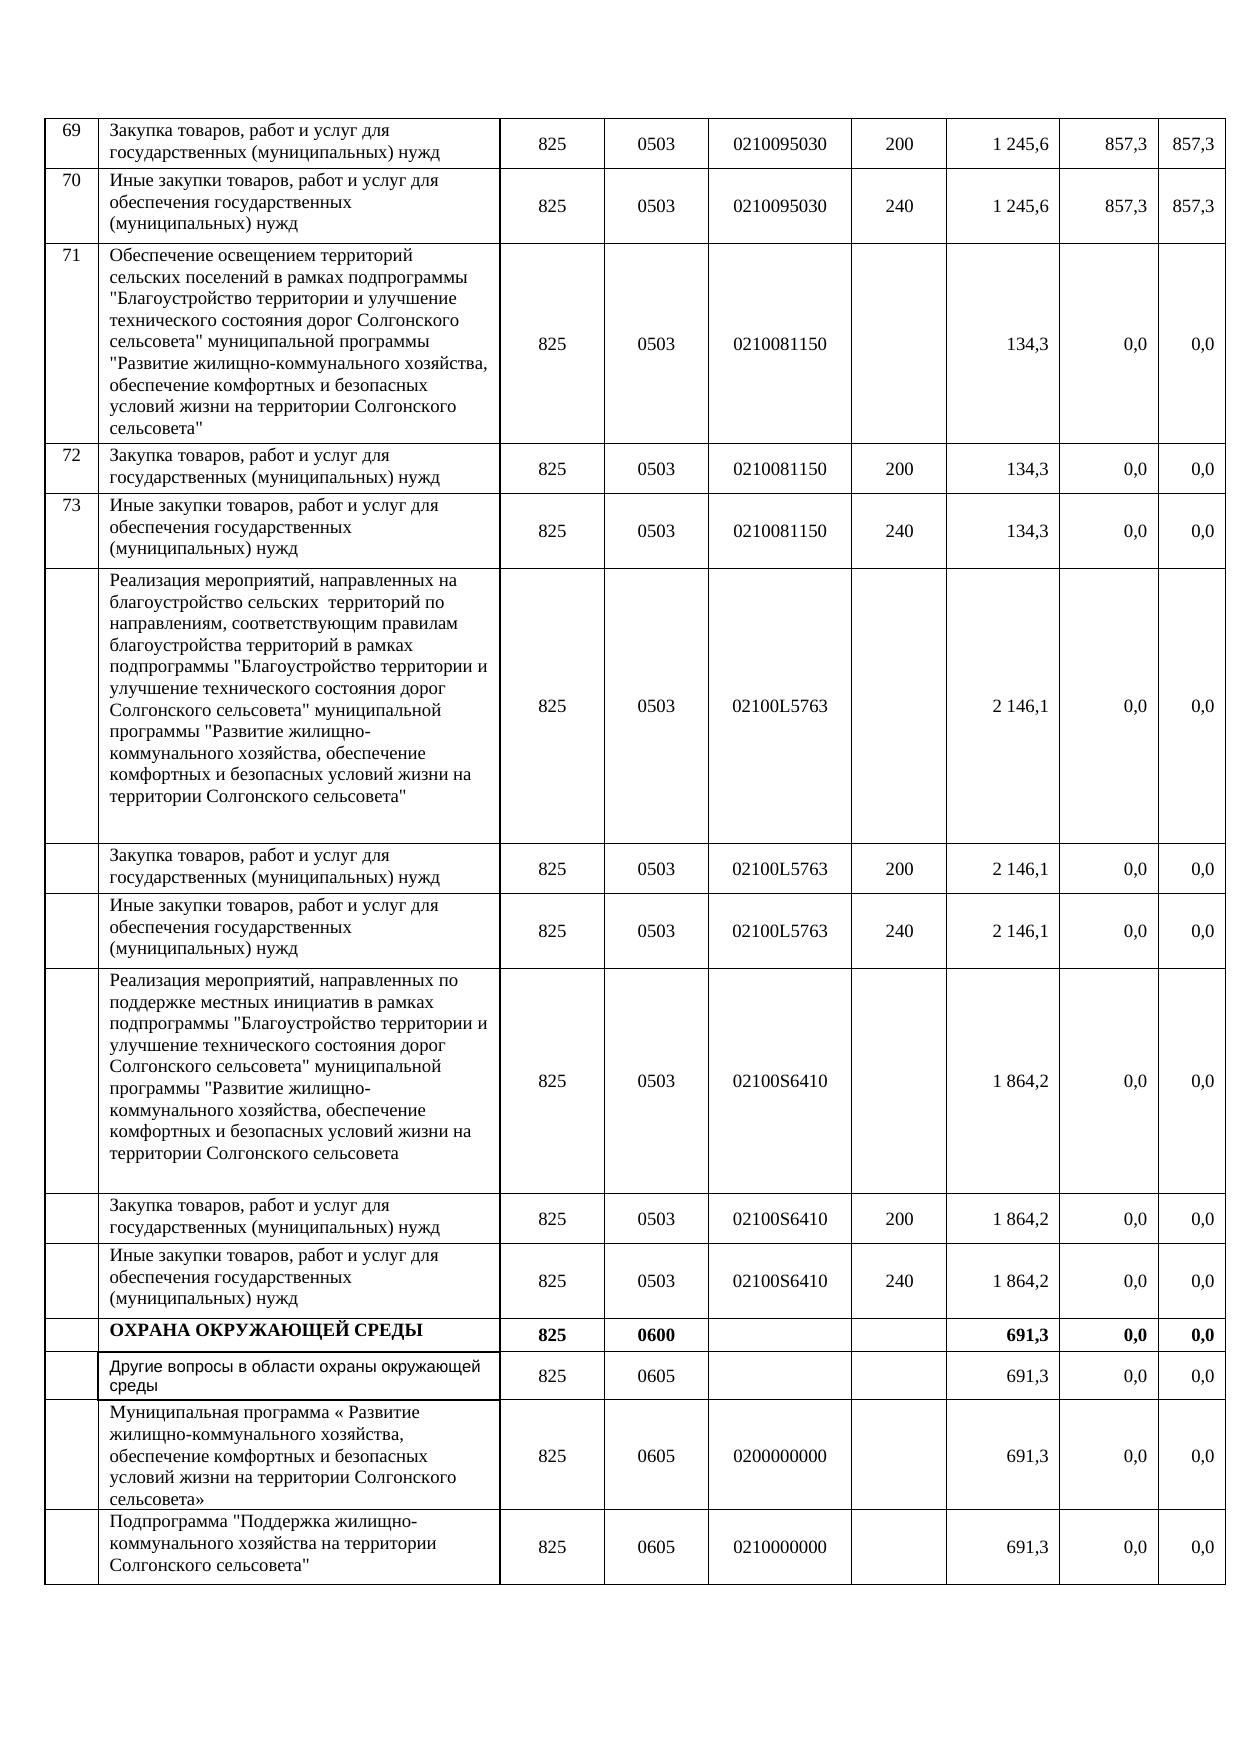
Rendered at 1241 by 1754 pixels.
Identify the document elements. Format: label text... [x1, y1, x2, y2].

table_cell 02100S6410 [709, 1244, 851, 1318]
table_cell 691,3 [947, 1352, 1059, 1399]
table_cell 0,0 [1060, 1319, 1158, 1351]
table_cell 0503 [605, 444, 708, 493]
table_cell 691,3 [947, 1319, 1059, 1351]
table_cell 73 [46, 494, 98, 568]
table_cell 134,3 [947, 494, 1059, 568]
table_cell 134,3 [947, 444, 1059, 493]
table_cell 0503 [605, 1244, 708, 1318]
table_cell 240 [852, 1244, 946, 1318]
table_cell 825 [501, 1244, 604, 1318]
table_cell 0,0 [1159, 1400, 1225, 1509]
table_cell 0,0 [1159, 244, 1225, 443]
table_cell 857,3 [1159, 119, 1225, 168]
table_cell 1 864,2 [947, 1194, 1059, 1243]
table_cell 0600 [605, 1319, 708, 1351]
table_cell 0,0 [1159, 894, 1225, 968]
table_cell 2 146,1 [947, 569, 1059, 843]
table_cell Закупка товаров, работ и услуг для государственных (муниципальных) нужд [99, 1194, 499, 1243]
table_cell 0503 [605, 119, 708, 168]
table_cell 825 [501, 844, 604, 893]
table_cell ОХРАНА ОКРУЖАЮЩЕЙ СРЕДЫ [99, 1319, 499, 1351]
table_cell Обеспечение освещением территорий сельских поселений в рамках подпрограммы "Благоустройство территории и улучшение технического состояния дорог Солгонского сельсовета" муниципальной программы "Развитие жилищно-коммунального хозяйства, обеспечение комфортных и безопасных условий жизни на территории Солгонского сельсовета" [99, 244, 499, 443]
table_cell [852, 1510, 946, 1584]
table_cell 0503 [605, 969, 708, 1193]
table_cell [46, 1352, 97, 1399]
table_cell Закупка товаров, работ и услуг для государственных (муниципальных) нужд [99, 119, 499, 168]
table_cell 200 [852, 844, 946, 893]
table_cell 0,0 [1159, 969, 1225, 1193]
table_cell 0,0 [1060, 1400, 1158, 1509]
table_cell 0,0 [1060, 444, 1158, 493]
table_cell Реализация мероприятий, направленных по поддержке местных инициатив в рамках подпрограммы "Благоустройство территории и улучшение технического состояния дорог Солгонского сельсовета" муниципальной программы "Развитие жилищно-коммунального хозяйства, обеспечение комфортных и безопасных условий жизни на территории Солгонского сельсовета [99, 969, 499, 1193]
table_cell 825 [501, 1400, 604, 1509]
table_cell Закупка товаров, работ и услуг для государственных (муниципальных) нужд [99, 444, 499, 493]
table_cell 200 [852, 444, 946, 493]
table_cell 0,0 [1060, 1244, 1158, 1318]
table_cell 0,0 [1060, 494, 1158, 568]
table_cell 0210081150 [709, 444, 851, 493]
table_cell 0,0 [1159, 1244, 1225, 1318]
table_cell 0,0 [1060, 244, 1158, 443]
table_cell 69 [46, 119, 98, 168]
table_cell [46, 1194, 98, 1243]
table_cell 0,0 [1060, 1194, 1158, 1243]
table_cell 0,0 [1159, 844, 1225, 893]
table_cell 0503 [605, 494, 708, 568]
table_cell 0,0 [1060, 844, 1158, 893]
table_cell [709, 1319, 851, 1351]
table_cell 0,0 [1159, 1194, 1225, 1243]
table_cell 240 [852, 494, 946, 568]
table_cell Подпрограмма "Поддержка жилищно-коммунального хозяйства на территории Солгонского сельсовета" [99, 1510, 499, 1584]
table_cell 1 245,6 [947, 169, 1059, 243]
table_cell 0605 [605, 1400, 708, 1509]
table_cell Муниципальная программа « Развитие жилищно-коммунального хозяйства, обеспечение комфортных и безопасных условий жизни на территории Солгонского сельсовета» [99, 1401, 499, 1509]
table_cell [852, 1352, 946, 1399]
table_cell 0503 [605, 169, 708, 243]
table_cell [852, 969, 946, 1193]
table_cell [46, 969, 98, 1193]
table_cell 02100L5763 [709, 569, 851, 843]
table_cell 857,3 [1159, 169, 1225, 243]
table_cell 0605 [605, 1352, 708, 1399]
table_cell 240 [852, 894, 946, 968]
table_cell 0210081150 [709, 244, 851, 443]
table_cell 0210000000 [709, 1510, 851, 1584]
table_cell 0,0 [1060, 969, 1158, 1193]
table_cell 200 [852, 1194, 946, 1243]
table_cell 02100S6410 [709, 1194, 851, 1243]
table_cell 825 [501, 1510, 604, 1584]
table_cell 825 [501, 1194, 604, 1243]
table_cell [46, 1400, 98, 1509]
table_cell 0,0 [1159, 1510, 1225, 1584]
table_cell 0,0 [1159, 444, 1225, 493]
table_cell [46, 1510, 98, 1584]
table_cell 02100S6410 [709, 969, 851, 1193]
table_cell 825 [501, 1352, 604, 1399]
table_cell Иные закупки товаров, работ и услуг для обеспечения государственных (муниципальных) нужд [99, 169, 499, 243]
table_cell [46, 569, 98, 843]
table_cell [46, 1319, 98, 1351]
table_cell 857,3 [1060, 169, 1158, 243]
table_cell 0210095030 [709, 119, 851, 168]
table_cell 1 864,2 [947, 969, 1059, 1193]
table_cell 825 [501, 494, 604, 568]
table_cell 0503 [605, 844, 708, 893]
table_cell 02100L5763 [709, 894, 851, 968]
table_cell 0,0 [1060, 1510, 1158, 1584]
table_cell 240 [852, 169, 946, 243]
table_cell 0200000000 [709, 1400, 851, 1509]
table_cell 0,0 [1159, 1352, 1225, 1399]
table_cell 71 [46, 244, 98, 443]
table_cell 72 [46, 444, 98, 493]
table_cell 857,3 [1060, 119, 1158, 168]
table_cell 70 [46, 169, 98, 243]
table_cell 2 146,1 [947, 844, 1059, 893]
table_cell 0,0 [1060, 894, 1158, 968]
table_cell 0,0 [1159, 1319, 1225, 1351]
table_cell [46, 894, 98, 968]
table_cell [46, 1244, 98, 1318]
table_cell 200 [852, 119, 946, 168]
table_cell 825 [501, 569, 604, 843]
table_cell [852, 1400, 946, 1509]
table_cell 825 [501, 969, 604, 1193]
table_cell 1 245,6 [947, 119, 1059, 168]
table_cell 0210095030 [709, 169, 851, 243]
table_cell 0605 [605, 1510, 708, 1584]
table_cell 825 [501, 244, 604, 443]
table_cell 0,0 [1060, 569, 1158, 843]
table_cell 0,0 [1060, 1352, 1158, 1399]
table_cell 825 [501, 444, 604, 493]
table_cell Иные закупки товаров, работ и услуг для обеспечения государственных (муниципальных) нужд [99, 494, 499, 568]
table_cell 691,3 [947, 1400, 1059, 1509]
table_cell Иные закупки товаров, работ и услуг для обеспечения государственных (муниципальных) нужд [99, 894, 499, 968]
table_cell Реализация мероприятий, направленных на благоустройство сельских территорий по направлениям, соответствующим правилам благоустройства территорий в рамках подпрограммы "Благоустройство территории и улучшение технического состояния дорог Солгонского сельсовета" муниципальной программы "Развитие жилищно-коммунального хозяйства, обеспечение комфортных и безопасных условий жизни на территории Солгонского сельсовета" [99, 569, 499, 843]
table_cell 0503 [605, 244, 708, 443]
table_cell [852, 244, 946, 443]
table_cell 825 [501, 1319, 604, 1351]
table_cell [46, 844, 98, 893]
table_cell [852, 1319, 946, 1351]
table_cell 134,3 [947, 244, 1059, 443]
table_cell 0503 [605, 894, 708, 968]
table_cell Иные закупки товаров, работ и услуг для обеспечения государственных (муниципальных) нужд [99, 1244, 499, 1318]
table_cell 0210081150 [709, 494, 851, 568]
table_cell 825 [501, 169, 604, 243]
table_cell 02100L5763 [709, 844, 851, 893]
table_cell 0,0 [1159, 569, 1225, 843]
table_cell 1 864,2 [947, 1244, 1059, 1318]
table_cell Закупка товаров, работ и услуг для государственных (муниципальных) нужд [99, 844, 499, 893]
table_cell [709, 1352, 851, 1399]
table_cell 825 [501, 119, 604, 168]
table_cell 691,3 [947, 1510, 1059, 1584]
table_cell [852, 569, 946, 843]
table_cell Другие вопросы в области охраны окружающей среды [99, 1353, 499, 1399]
table_cell 2 146,1 [947, 894, 1059, 968]
table_cell 0503 [605, 569, 708, 843]
table_cell 825 [501, 894, 604, 968]
table_cell 0,0 [1159, 494, 1225, 568]
table_cell 0503 [605, 1194, 708, 1243]
